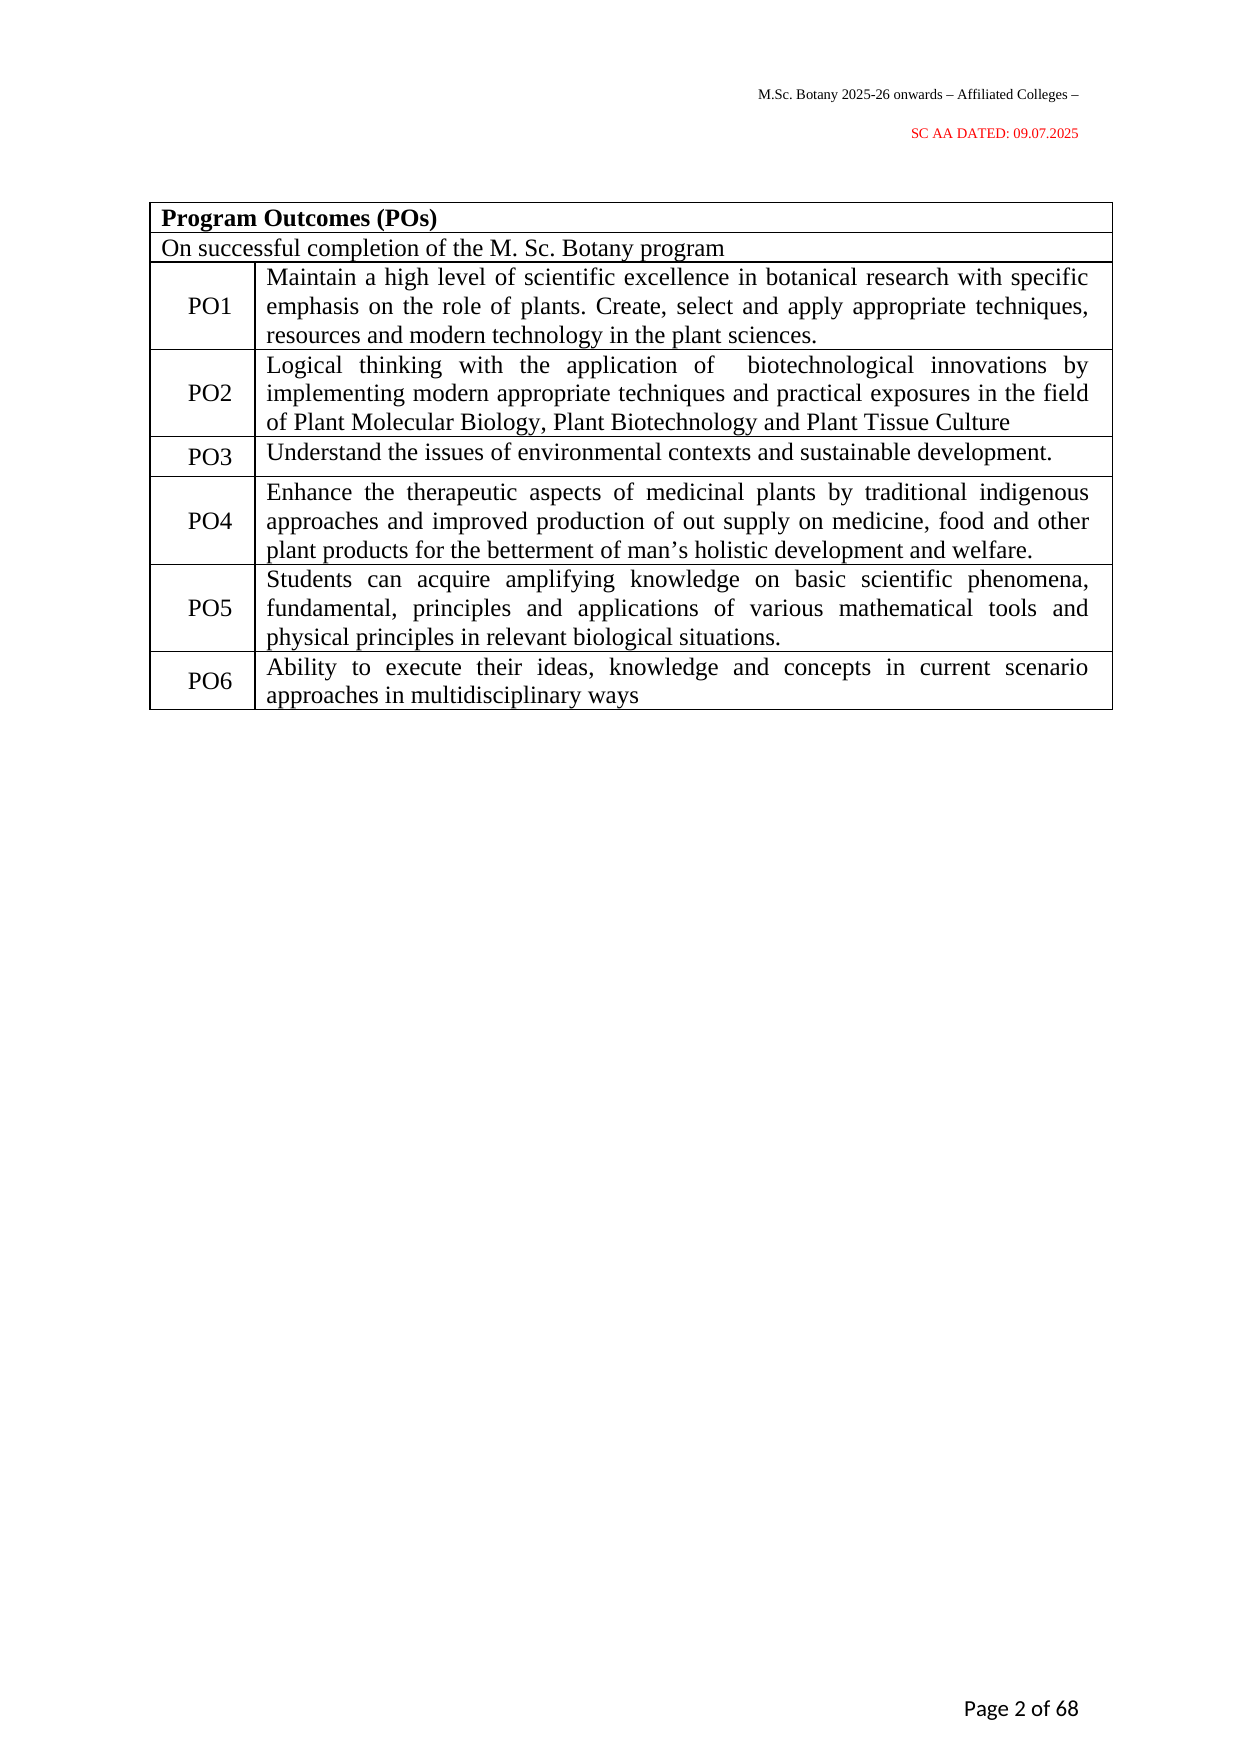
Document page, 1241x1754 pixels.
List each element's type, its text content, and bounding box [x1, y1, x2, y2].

table_cell PO3 [151, 437, 254, 476]
table_cell Ability to execute their ideas, knowledge and concepts in current scenario approaches in multidisciplinary ways [256, 652, 1112, 709]
table_cell On successful completion of the M. Sc. Botany program [151, 233, 1112, 261]
table_cell Enhance the therapeutic aspects of medicinal plants by traditional indigenous approaches and improved production of out supply on medicine, food and other plant products for the betterment of man’s holistic development and welfare. [256, 477, 1112, 563]
table_cell PO5 [151, 565, 254, 651]
table_cell Students can acquire amplifying knowledge on basic scientific phenomena, fundamental, principles and applications of various mathematical tools and physical principles in relevant biological situations. [256, 565, 1112, 651]
table_cell PO6 [151, 652, 254, 709]
table_cell Logical thinking with the application of biotechnological innovations by implementing modern appropriate techniques and practical exposures in the field of Plant Molecular Biology, Plant Biotechnology and Plant Tissue Culture [256, 350, 1112, 436]
table_header Program Outcomes (POs) [151, 203, 1112, 232]
table_cell PO4 [151, 477, 254, 563]
table_cell PO1 [151, 263, 254, 349]
table_cell PO2 [151, 350, 254, 436]
table_cell Maintain a high level of scientific excellence in botanical research with specific emphasis on the role of plants. Create, select and apply appropriate techniques, resources and modern technology in the plant sciences. [256, 263, 1112, 349]
table_cell Understand the issues of environmental contexts and sustainable development. [256, 437, 1112, 476]
